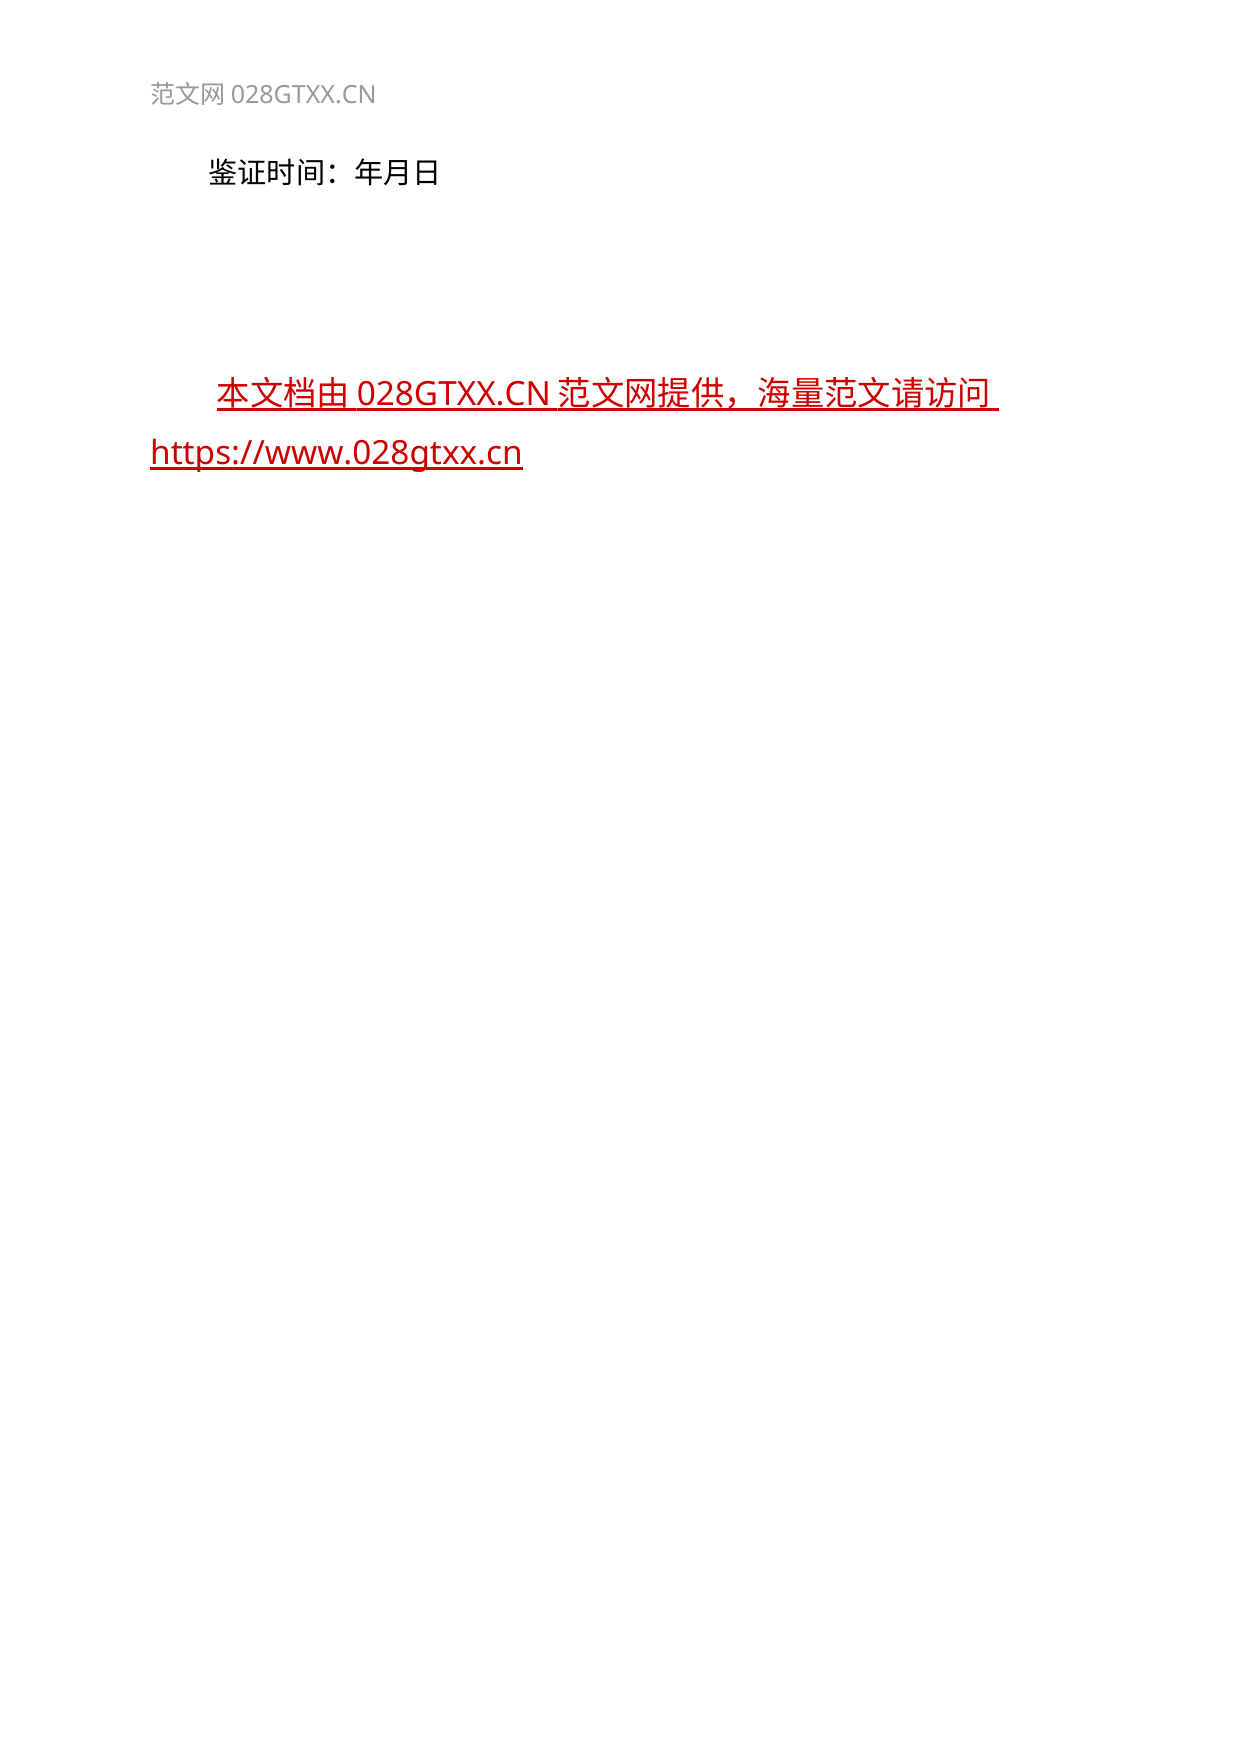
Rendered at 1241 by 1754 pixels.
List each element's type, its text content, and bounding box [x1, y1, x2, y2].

text 本文档由028GTXX.CN范文网提供，海量范文请访问 https://www.028gtxx.cn [150, 367, 1090, 474]
text 鉴证时间：年月日 [150, 150, 1090, 192]
